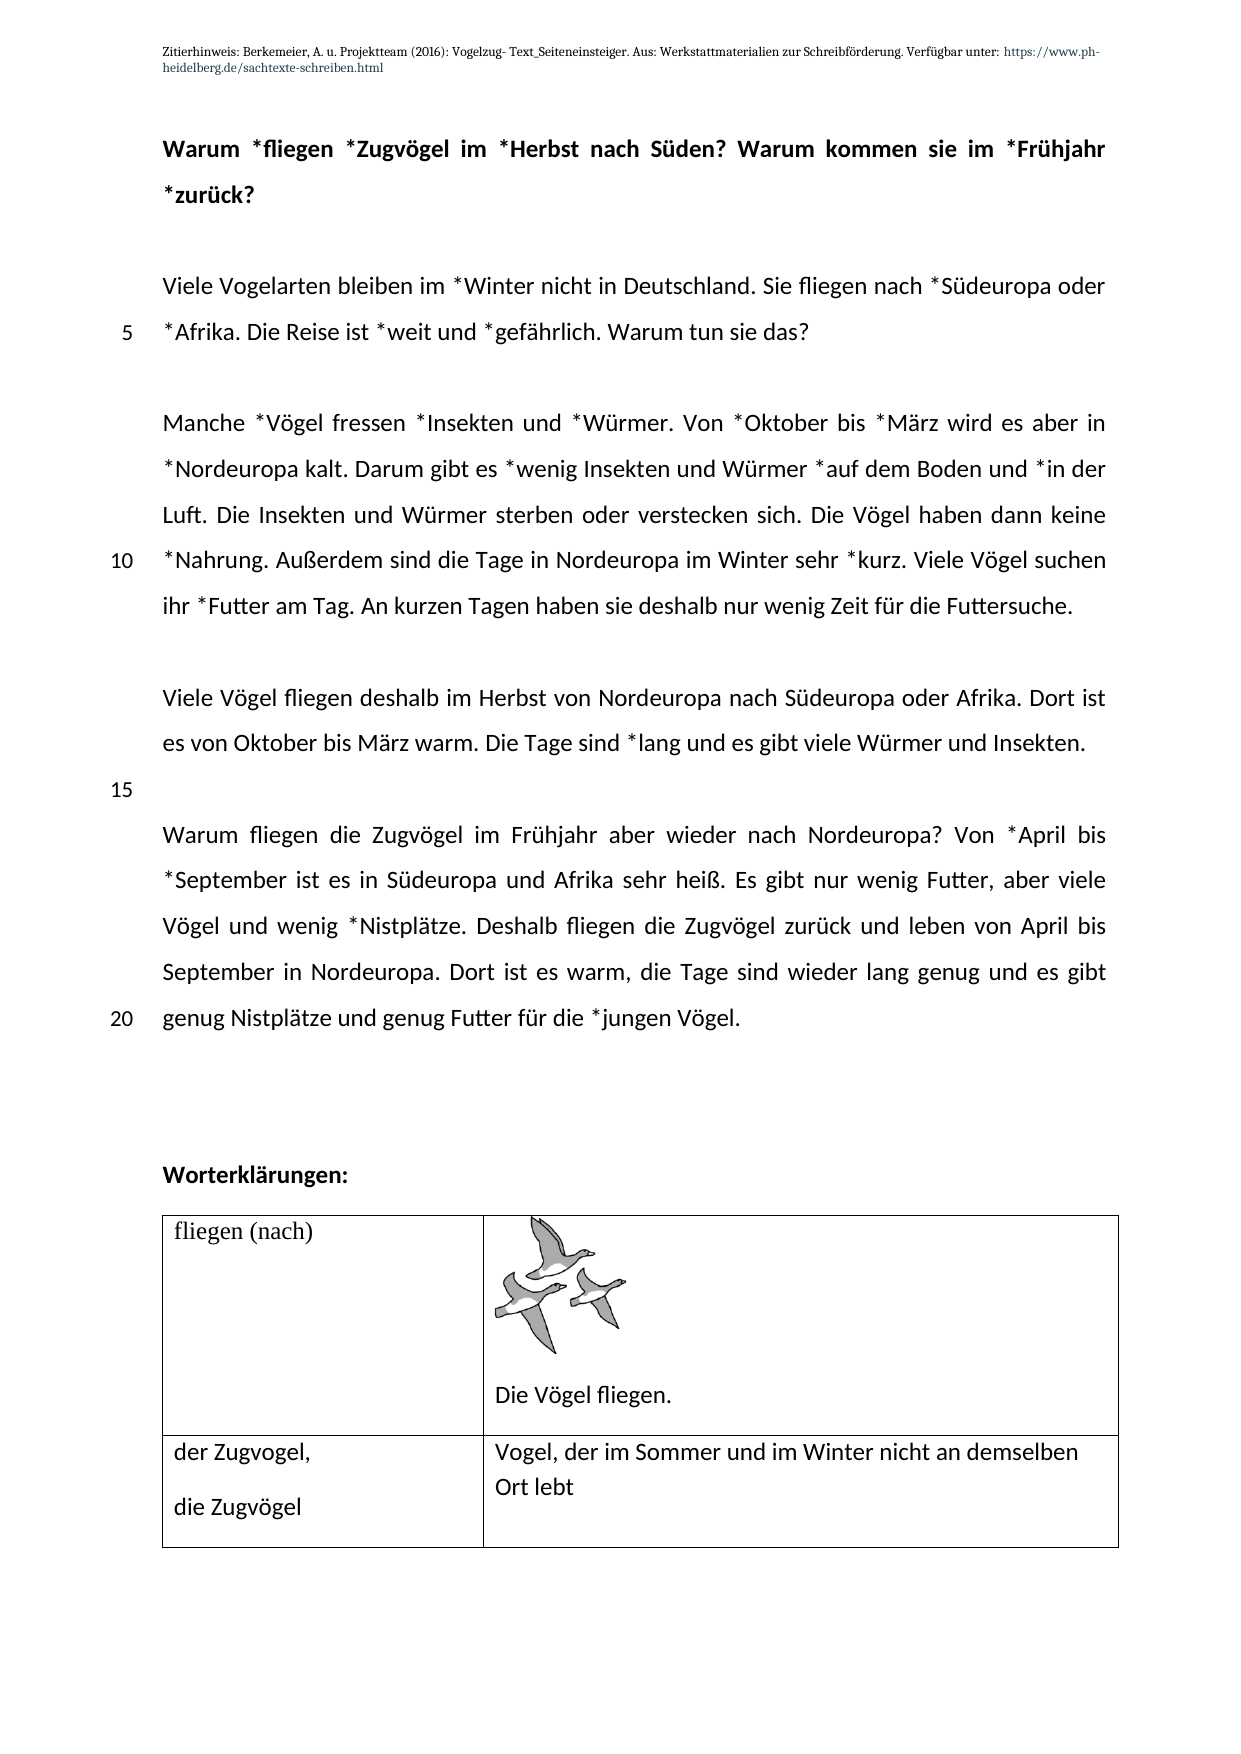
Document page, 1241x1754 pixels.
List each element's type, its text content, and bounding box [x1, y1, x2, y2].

text Worterklärungen: [162, 1159, 1107, 1190]
text Viele Vögel fliegen deshalb im Herbst von Nordeuropa nach Südeuropa oder Afrika. Dort ist es von Oktober bis März warm. Die Tage sind *lang und es gibt viele Würmer und Insekten. [162, 682, 1107, 758]
table_cell Vogel, der im Sommer und im Winter nicht an demselben Ort lebt [484, 1436, 1118, 1547]
text Warum fliegen die Zugvögel im Frühjahr aber wieder nach Nordeuropa? Von *April bis *September ist es in Südeuropa und Afrika sehr heiß. Es gibt nur wenig Futter, aber viele Vögel und wenig *Nistplätze. Deshalb fliegen die Zugvögel zurück und leben von April bis September in Nordeuropa. Dort ist es warm, die Tage sind wieder lang genug und es gibt genug Nistplätze und genug Futter für die *jungen Vögel. [162, 819, 1107, 1032]
picture [494, 1216, 627, 1354]
text Manche *Vögel fressen *Insekten und *Würmer. Von *Oktober bis *März wird es aber in *Nordeuropa kalt. Darum gibt es *wenig Insekten und Würmer *auf dem Boden und *in der Luft. Die Insekten und Würmer sterben oder verstecken sich. Die Vögel haben dann keine *Nahrung. Außerdem sind die Tage in Nordeuropa im Winter sehr *kurz. Viele Vögel suchen ihr *Futter am Tag. An kurzen Tagen haben sie deshalb nur wenig Zeit für die Futtersuche. [162, 407, 1107, 621]
table_header Die Vögel fliegen. [484, 1216, 1118, 1435]
text Warum *fliegen *Zugvögel im *Herbst nach Süden? Warum kommen sie im *Frühjahr *zurück? [162, 133, 1107, 209]
text Viele Vogelarten bleiben im *Winter nicht in Deutschland. Sie fliegen nach *Südeuropa oder *Afrika. Die Reise ist *weit und *gefährlich. Warum tun sie das? [162, 270, 1107, 346]
table_header fliegen (nach) [163, 1216, 483, 1435]
table_cell der Zugvogel, die Zugvögel [163, 1436, 483, 1547]
